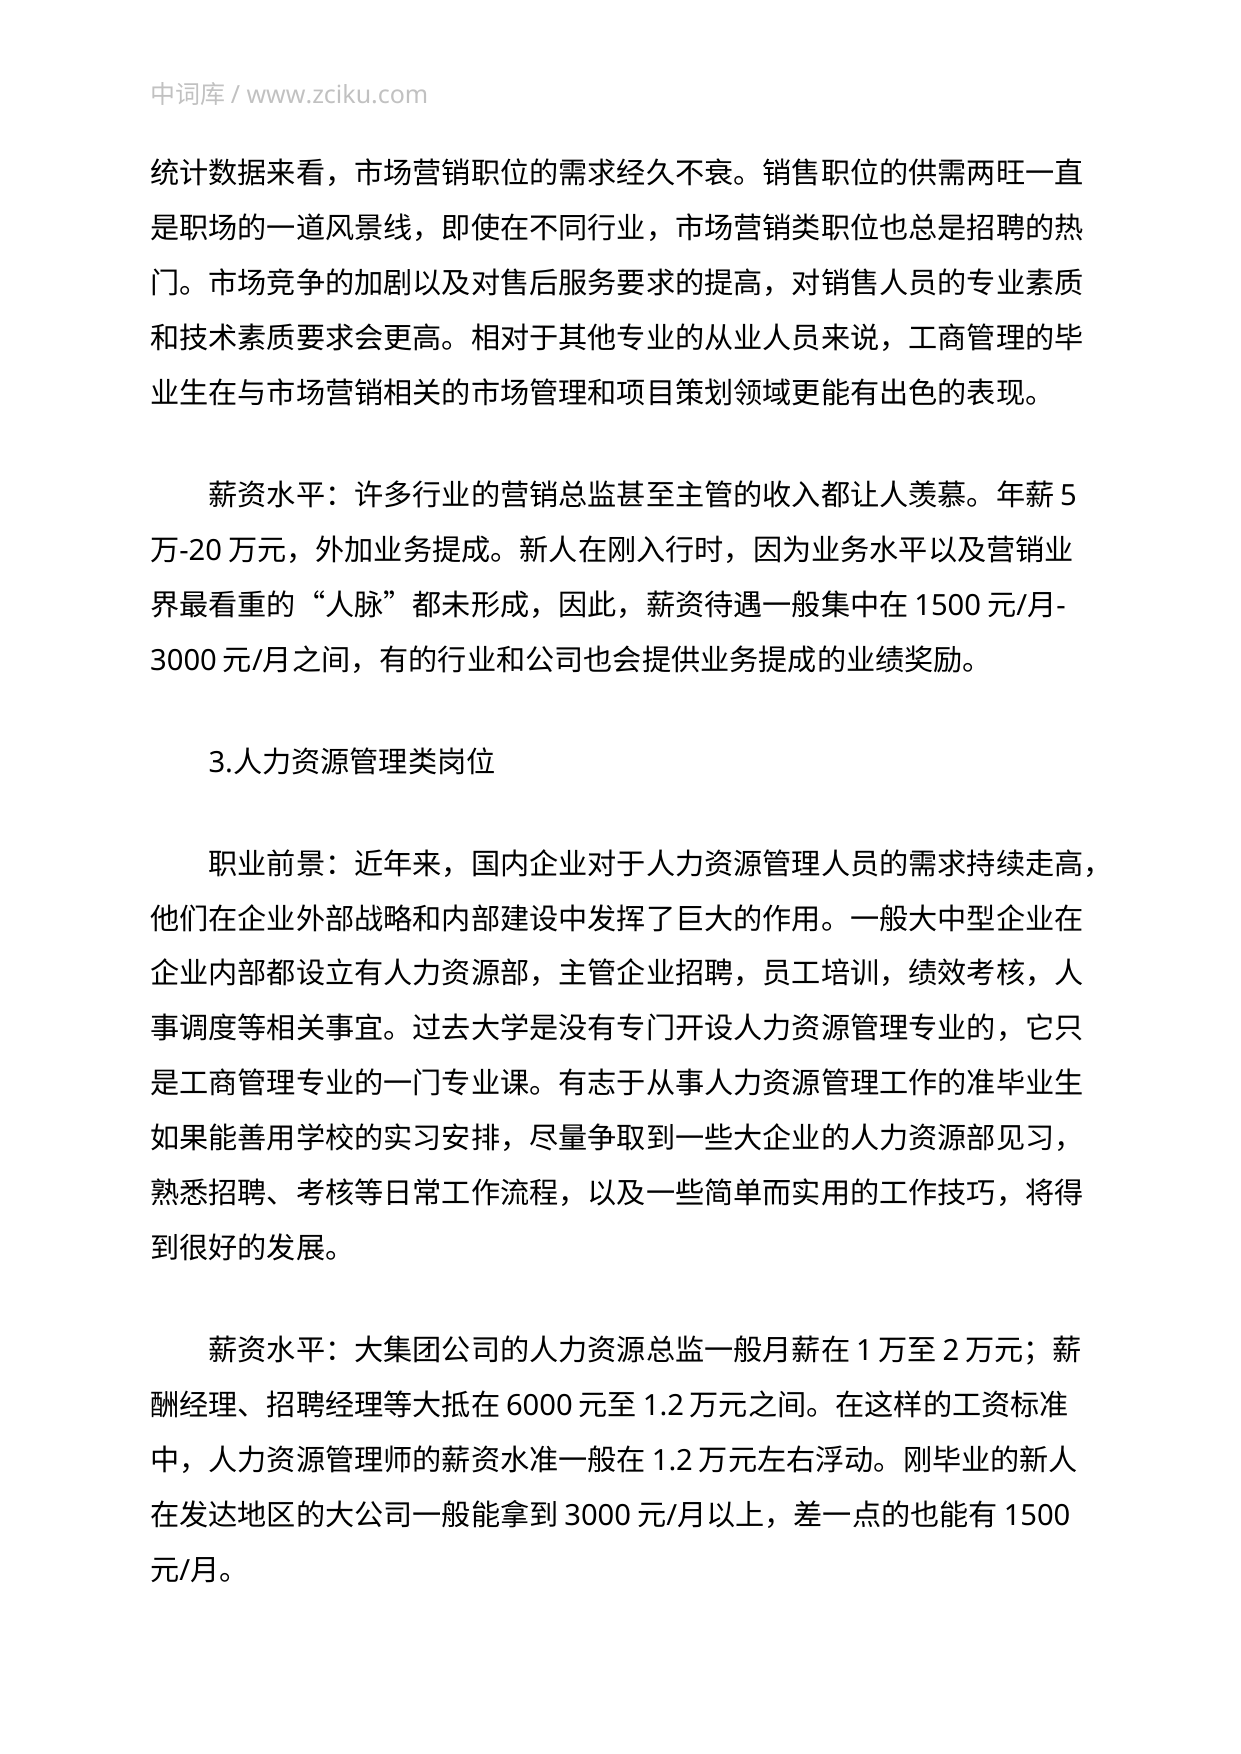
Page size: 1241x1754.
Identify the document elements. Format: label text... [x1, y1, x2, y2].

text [150, 150, 1090, 412]
text 职业前景：近年来，国内企业对于人力资源管理人员的需求持续走高，他们在企业外部战略和内部建设中发挥了巨大的作用。一般大中型企业在企业内部都设立有人力资源部，主管企业招聘，员工培训，绩效考核，人事调度等相关事宜。过去大学是没有专门开设人力资源管理专业的，它只是工商管理专业的一门专业课。有志于从事人力资源管理工作的准毕业生如果能善用学校的实习安排，尽量争取到一些大企业的人力资源部见习，熟悉招聘、考核等日常工作流程，以及一些简单而实用的工作技巧，将得到很好的发展。 [150, 840, 1090, 1267]
text 薪资水平：大集团公司的人力资源总监一般月薪在1万至2万元；薪酬经理、招聘经理等大抵在6000元至1.2万元之间。在这样的工资标准中，人力资源管理师的薪资水准一般在1.2万元左右浮动。刚毕业的新人在发达地区的大公司一般能拿到3000元/月以上，差一点的也能有1500元/月。 [150, 1326, 1090, 1589]
text 3.人力资源管理类岗位 [150, 738, 1090, 781]
text 薪资水平：许多行业的营销总监甚至主管的收入都让人羡慕。年薪5万-20万元，外加业务提成。新人在刚入行时，因为业务水平以及营销业界最看重的“人脉”都未形成，因此，薪资待遇一般集中在1500元/月-3000元/月之间，有的行业和公司也会提供业务提成的业绩奖励。 [150, 471, 1090, 679]
